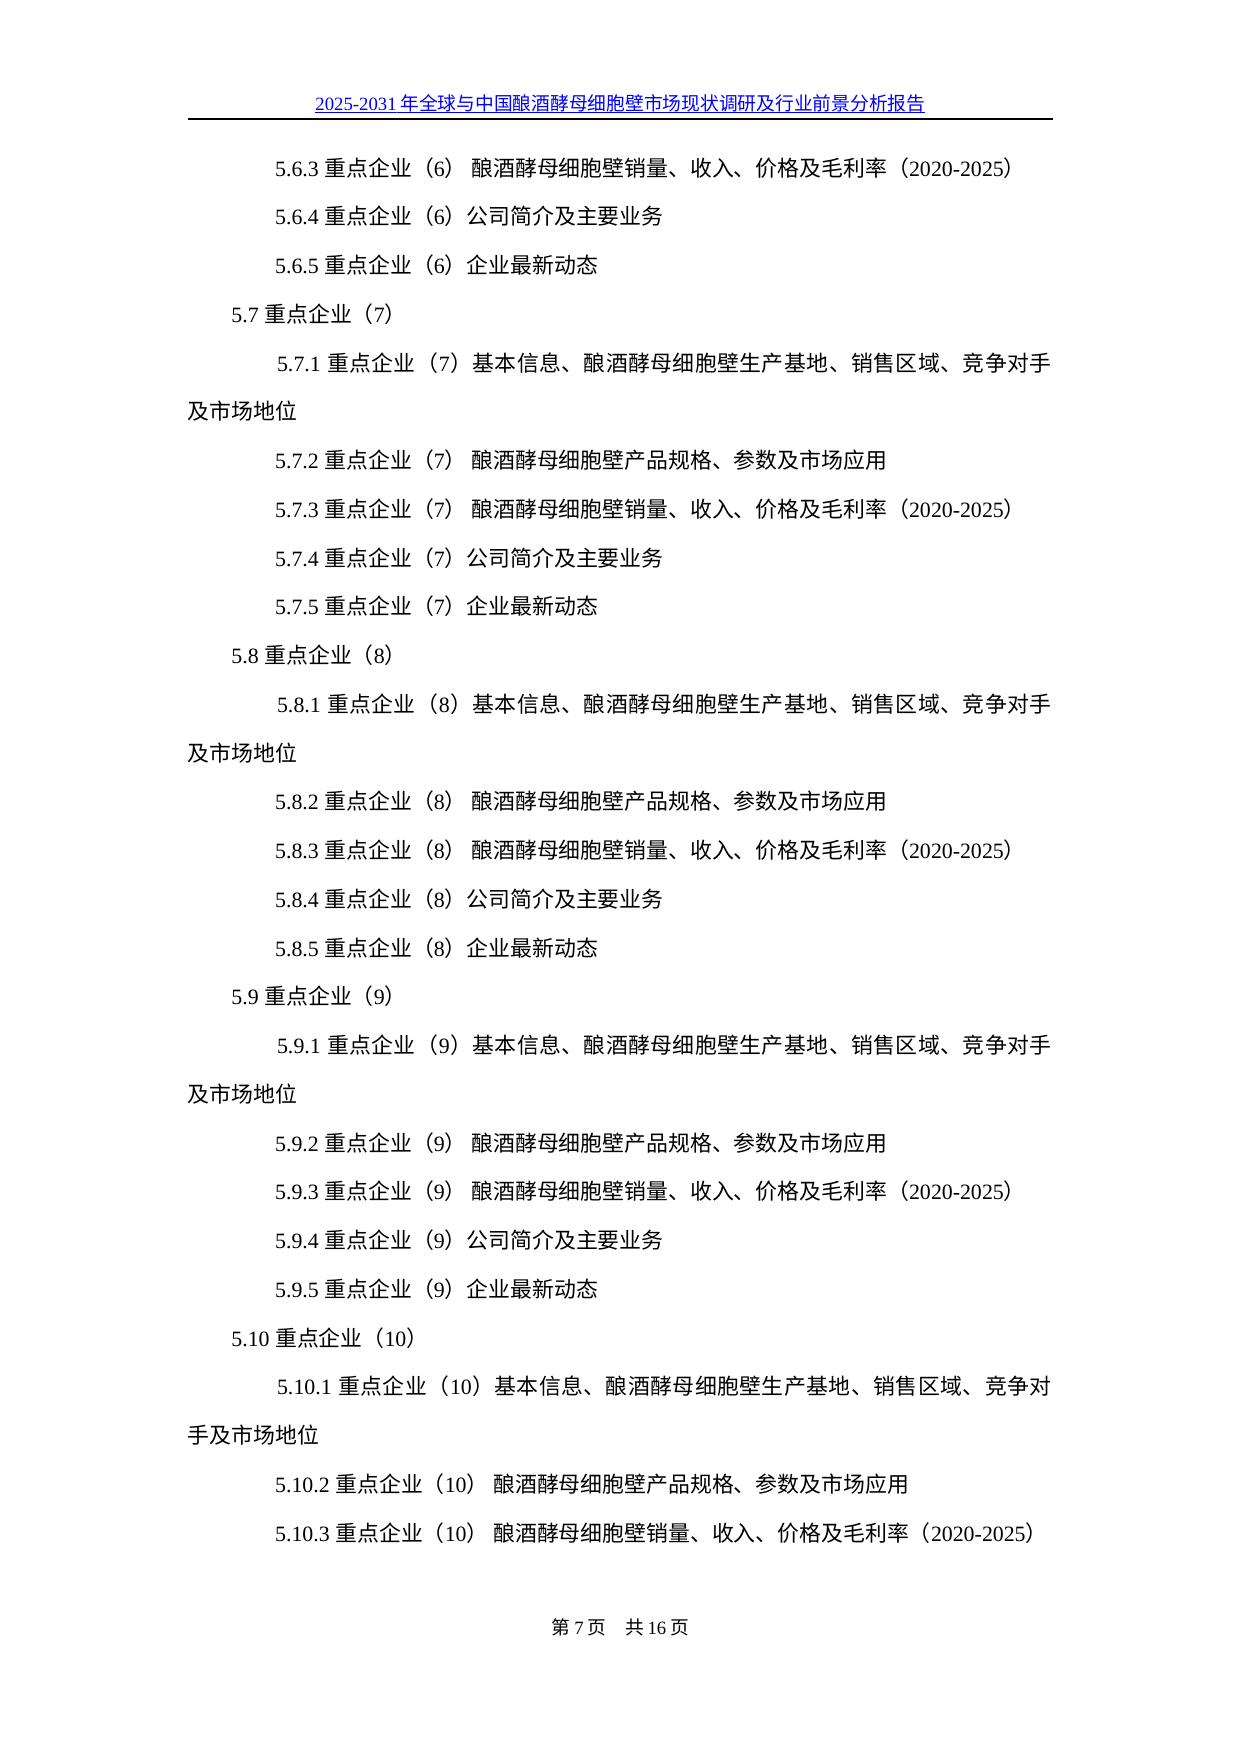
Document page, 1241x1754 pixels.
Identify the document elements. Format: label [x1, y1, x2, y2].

text [187, 150, 1053, 1548]
